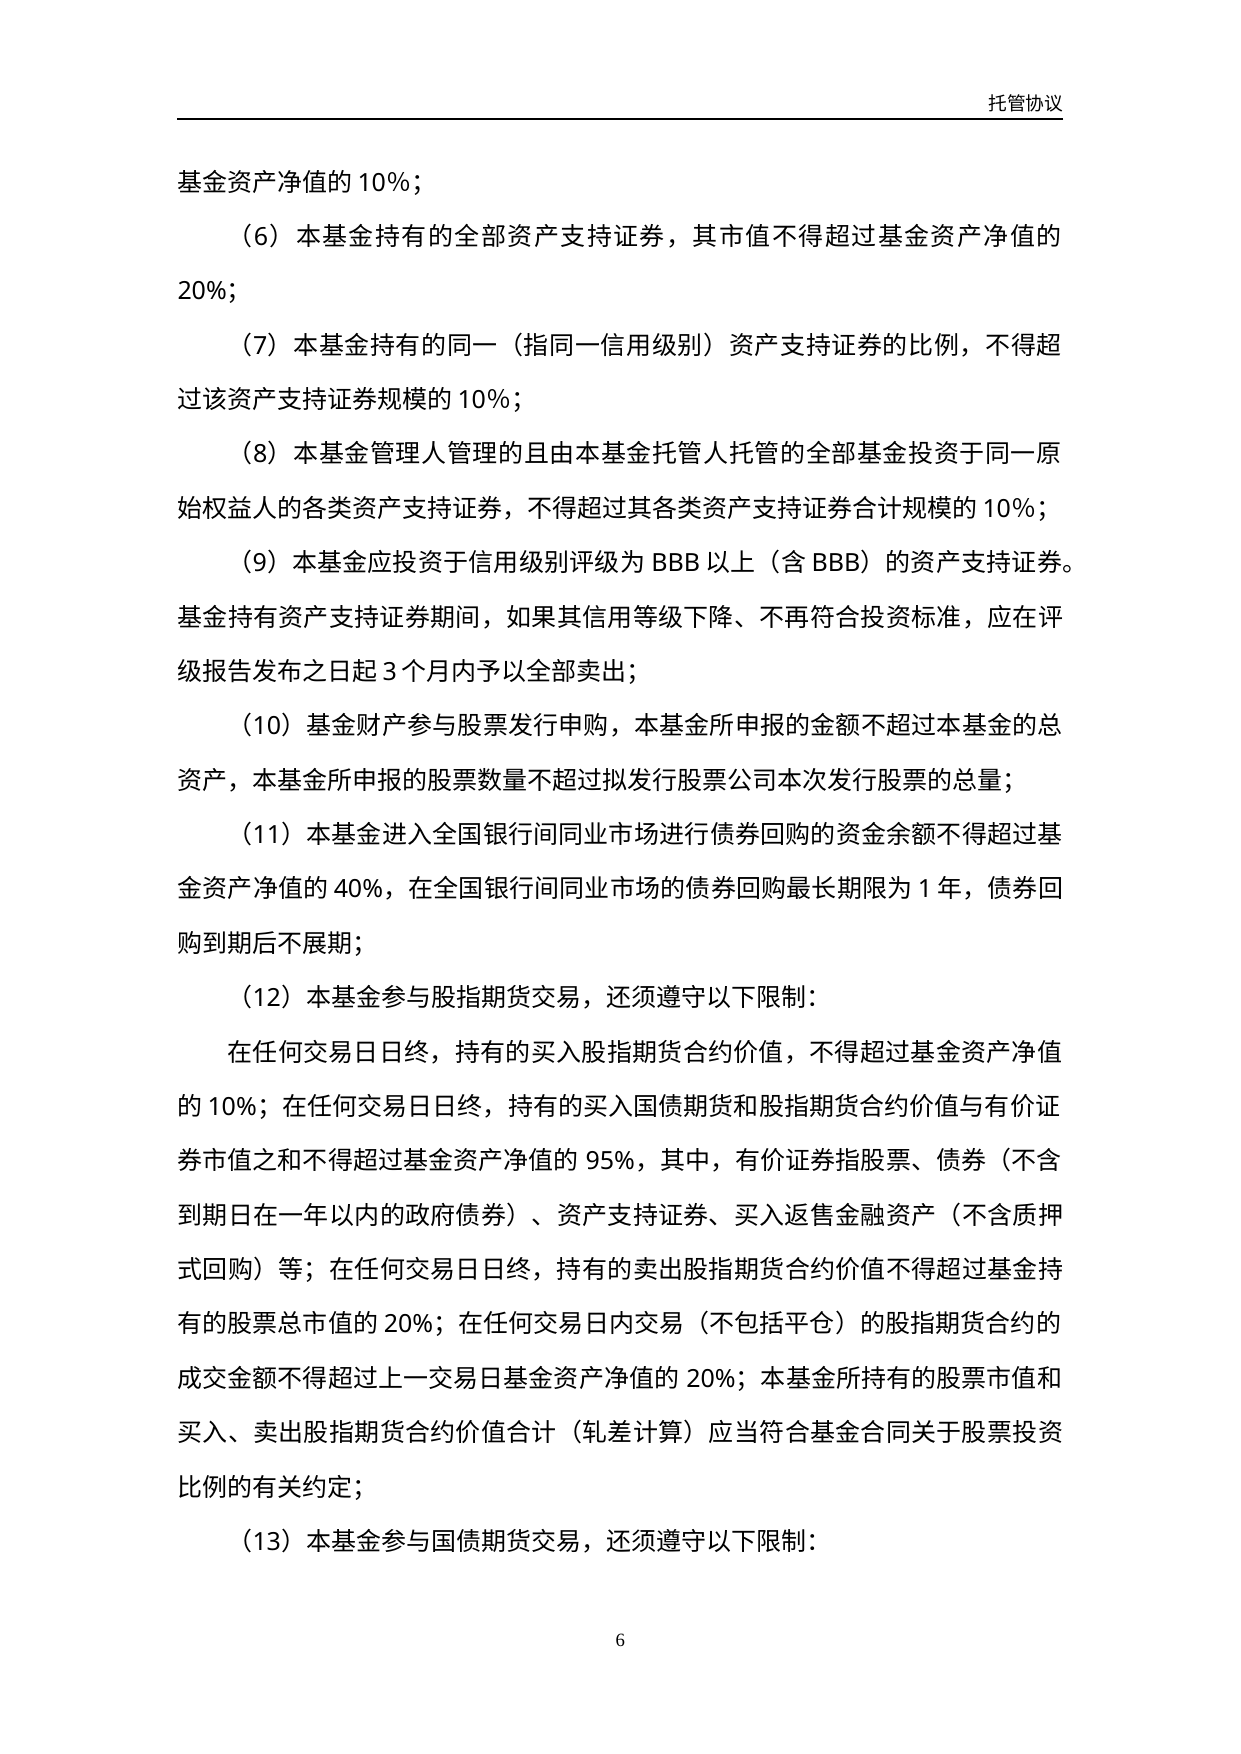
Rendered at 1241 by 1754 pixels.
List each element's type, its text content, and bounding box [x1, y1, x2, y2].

text （10）基金财产参与股票发行申购，本基金所申报的金额不超过本基金的总资产，本基金所申报的股票数量不超过拟发行股票公司本次发行股票的总量； [177, 706, 1063, 796]
text （11）本基金进入全国银行间同业市场进行债券回购的资金余额不得超过基金资产净值的40%，在全国银行间同业市场的债券回购最长期限为1年，债券回购到期后不展期； [177, 814, 1063, 959]
text （6）本基金持有的全部资产支持证券，其市值不得超过基金资产净值的20%； [177, 216, 1063, 307]
text （9）本基金应投资于信用级别评级为BBB以上（含BBB）的资产支持证券。基金持有资产支持证券期间，如果其信用等级下降、不再符合投资标准，应在评级报告发布之日起3个月内予以全部卖出； [177, 543, 1063, 688]
text （7）本基金持有的同一（指同一信用级别）资产支持证券的比例，不得超过该资产支持证券规模的10％； [177, 325, 1063, 416]
text （8）本基金管理人管理的且由本基金托管人托管的全部基金投资于同一原始权益人的各类资产支持证券，不得超过其各类资产支持证券合计规模的10％； [177, 434, 1063, 524]
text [177, 162, 1063, 198]
text （12）本基金参与股指期货交易，还须遵守以下限制： [177, 978, 1063, 1014]
text （13）本基金参与国债期货交易，还须遵守以下限制： [177, 1521, 1063, 1558]
text 在任何交易日日终，持有的买入股指期货合约价值，不得超过基金资产净值的10%；在任何交易日日终，持有的买入国债期货和股指期货合约价值与有价证券市值之和不得超过基金资产净值的95%，其中，有价证券指股票、债券（不含到期日在一年以内的政府债券）、资产支持证券、买入返售金融资产（不含质押式回购）等；在任何交易日日终，持有的卖出股指期货合约价值不得超过基金持有的股票总市值的20%；在任何交易日内交易（不包括平仓）的股指期货合约的成交金额不得超过上一交易日基金资产净值的20%；本基金所持有的股票市值和买入、卖出股指期货合约价值合计（轧差计算）应当符合基金合同关于股票投资比例的有关约定； [177, 1032, 1063, 1503]
